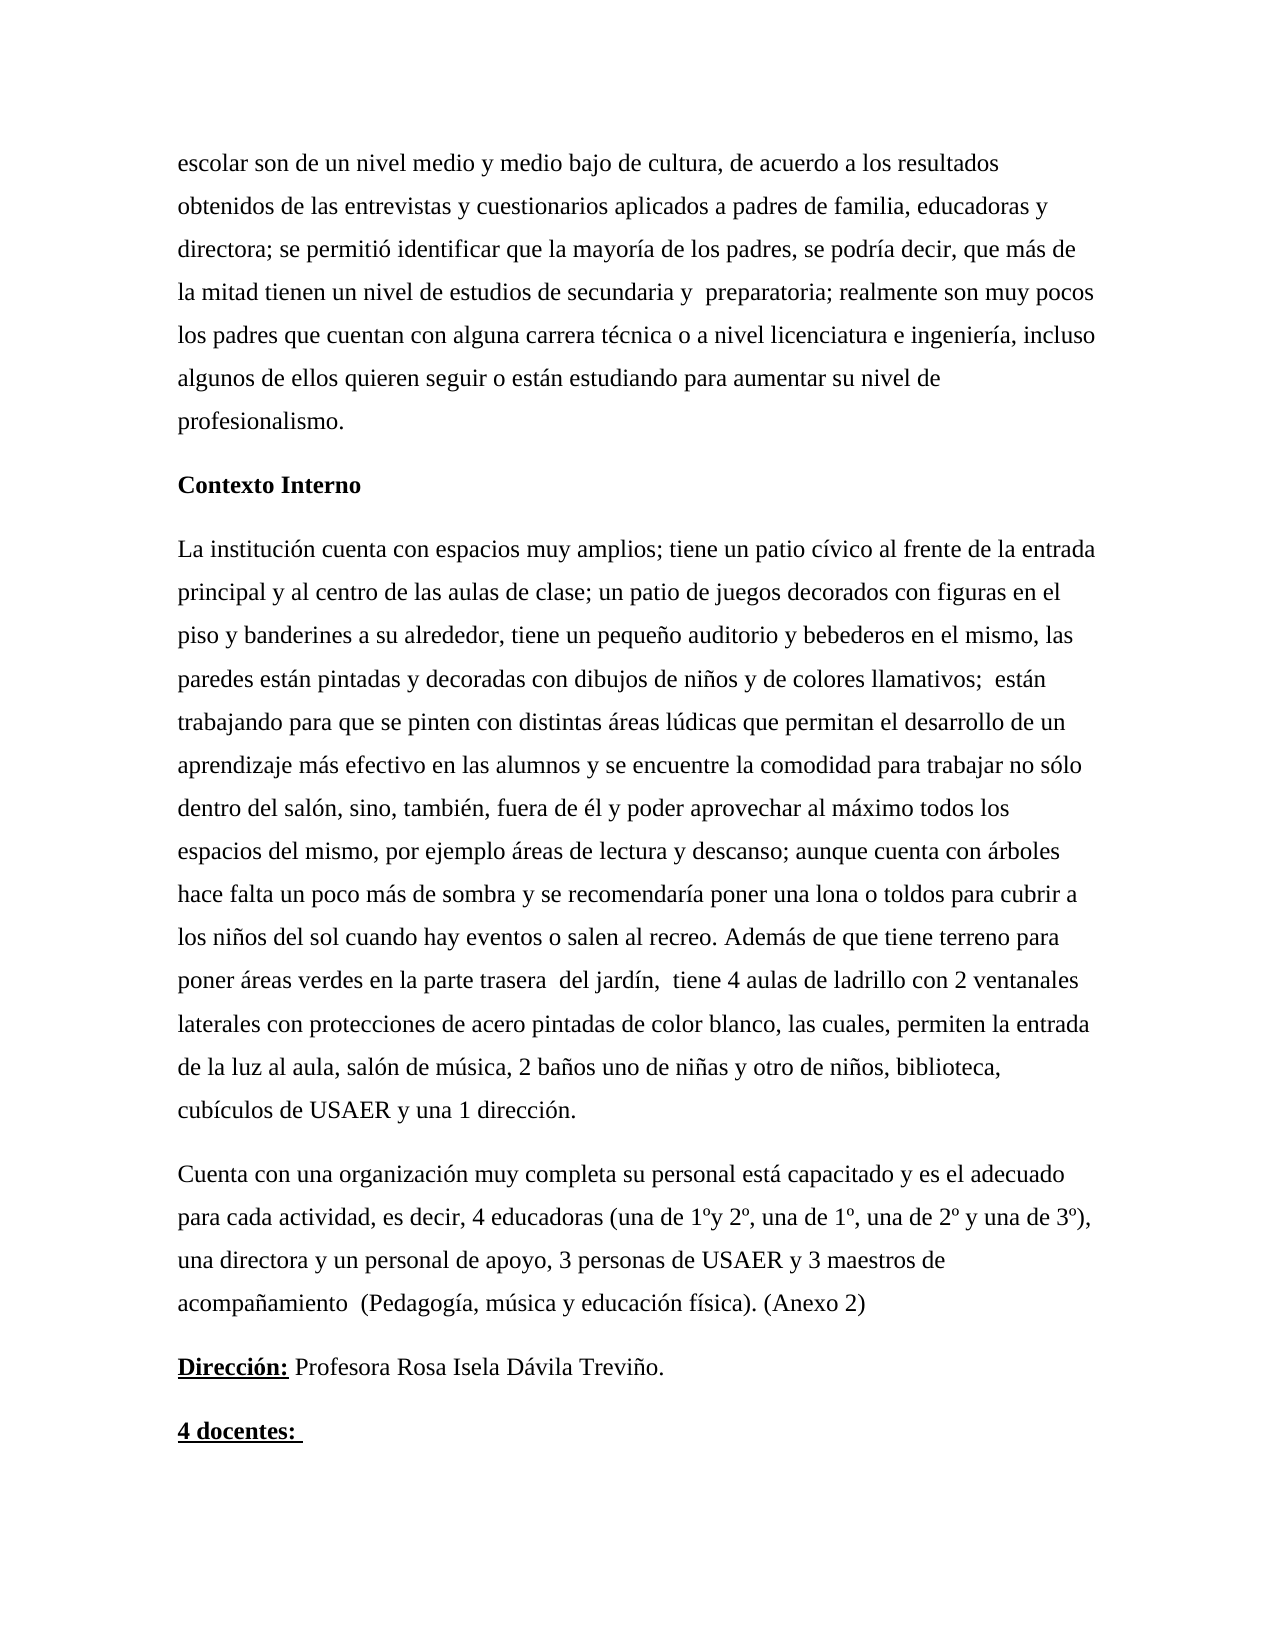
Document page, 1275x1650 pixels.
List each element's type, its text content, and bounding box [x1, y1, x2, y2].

text Dirección: Profesora Rosa Isela Dávila Treviño. [177, 1352, 1098, 1381]
text 4 docentes: [177, 1416, 1098, 1445]
text La institución cuenta con espacios muy amplios; tiene un patio cívico al frente de la entrada principal y al centro de las aulas de clase; un patio de juegos decorados con figuras en el piso y banderines a su alrededor, tiene un pequeño auditorio y bebederos en el mismo, las paredes están pintadas y decoradas con dibujos de niños y de colores llamativos; están trabajando para que se pinten con distintas áreas lúdicas que permitan el desarrollo de un aprendizaje más efectivo en las alumnos y se encuentre la comodidad para trabajar no sólo dentro del salón, sino, también, fuera de él y poder aprovechar al máximo todos los espacios del mismo, por ejemplo áreas de lectura y descanso; aunque cuenta con árboles hace falta un poco más de sombra y se recomendaría poner una lona o toldos para cubrir a los niños del sol cuando hay eventos o salen al recreo. Además de que tiene terreno para poner áreas verdes en la parte trasera del jardín, tiene 4 aulas de ladrillo con 2 ventanales laterales con protecciones de acero pintadas de color blanco, las cuales, permiten la entrada de la luz al aula, salón de música, 2 baños uno de niñas y otro de niños, biblioteca, cubículos de USAER y una 1 dirección. [177, 534, 1098, 1124]
text Contexto Interno [177, 470, 1098, 499]
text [177, 148, 1098, 435]
text Cuenta con una organización muy completa su personal está capacitado y es el adecuado para cada actividad, es decir, 4 educadoras (una de 1ºy 2º, una de 1º, una de 2º y una de 3º), una directora y un personal de apoyo, 3 personas de USAER y 3 maestros de acompañamiento (Pedagogía, música y educación física). (Anexo 2) [177, 1159, 1098, 1317]
